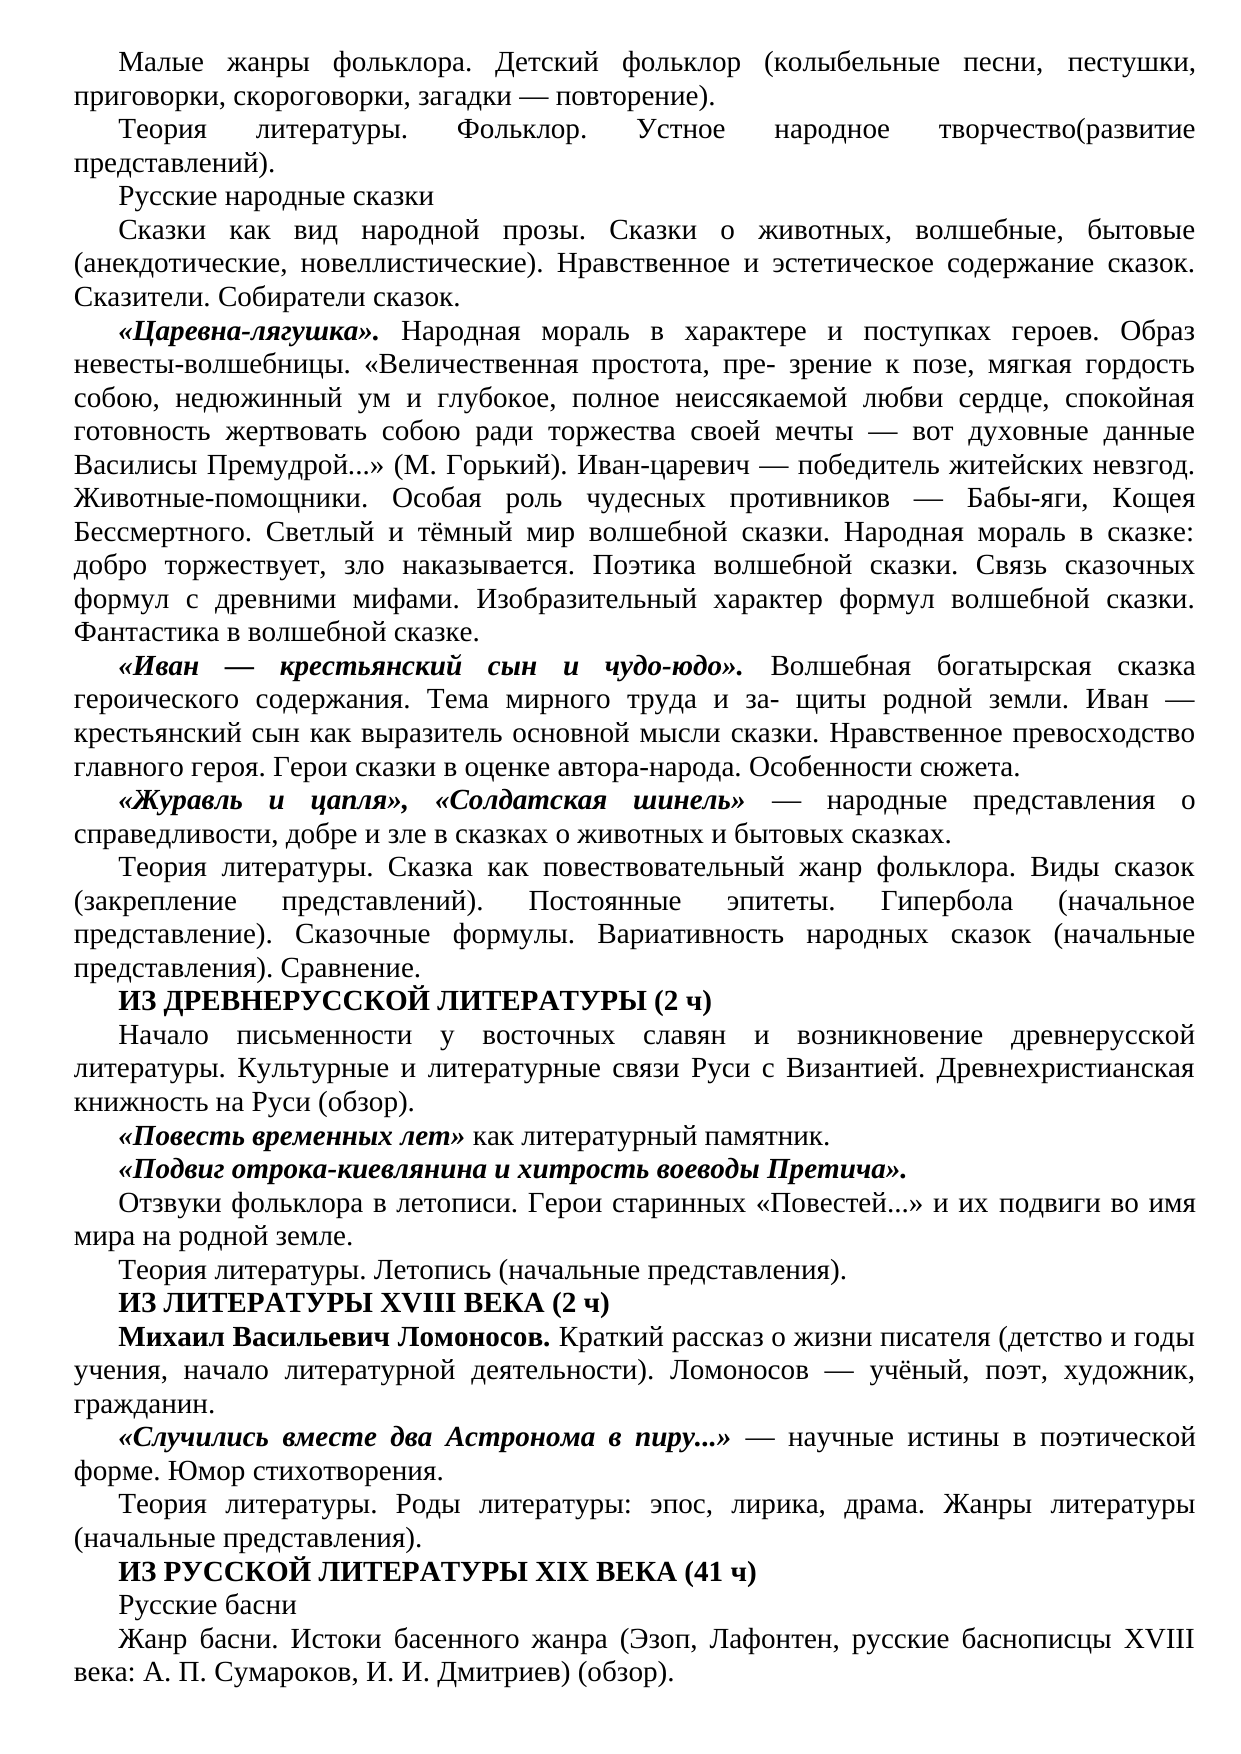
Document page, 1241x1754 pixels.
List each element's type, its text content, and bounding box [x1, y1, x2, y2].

text Теория литературы. Фольклор. Устное народное творчество(развитие представлений). [74, 111, 1196, 178]
text Теория литературы. Роды литературы: эпос, лирика, драма. Жанры литературы (начальные представления). [74, 1487, 1196, 1554]
text «Повесть временных лет» как литературный памятник. [74, 1118, 1196, 1151]
text Теория литературы. Летопись (начальные представления). [74, 1252, 1196, 1285]
text «Иван — крестьянский сын и чудо-юдо». Волшебная богатырская сказка героического содержания. Тема мирного труда и за- щиты родной земли. Иван — крестьянский сын как выразитель основной мысли сказки. Нравственное превосходство главного героя. Герои сказки в оценке автора-народа. Особенности сюжета. [74, 648, 1196, 782]
text ИЗ ЛИТЕРАТУРЫ XVIII ВЕКА (2 ч) [74, 1285, 1196, 1319]
text «Царевна-лягушка». Народная мораль в характере и поступках героев. Образ невесты-волшебницы. «Величественная простота, пре- зрение к позе, мягкая гордость собою, недюжинный ум и глубокое, полное неиссякаемой любви сердце, спокойная готовность жертвовать собою ради торжества своей мечты — вот духовные данные Василисы Премудрой...» (М. Горький). Иван-царевич — победитель житейских невзгод. Животные-помощники. Особая роль чудесных противников — Бабы-яги, Кощея Бессмертного. Светлый и тёмный мир волшебной сказки. Народная мораль в сказке: добро торжествует, зло наказывается. Поэтика волшебной сказки. Связь сказочных формул с древними мифами. Изобразительный характер формул волшебной сказки. Фантастика в волшебной сказке. [74, 313, 1196, 648]
text Отзвуки фольклора в летописи. Герои старинных «Повестей...» и их подвиги во имя мира на родной земле. [74, 1185, 1196, 1252]
text Сказки как вид народной прозы. Сказки о животных, волшебные, бытовые (анекдотические, новеллистические). Нравственное и эстетическое содержание сказок. Сказители. Собиратели сказок. [74, 212, 1196, 313]
text Малые жанры фольклора. Детский фольклор (колыбельные песни, пестушки, приговорки, скороговорки, загадки — повторение). [74, 44, 1196, 111]
text «Подвиг отрока-киевлянина и хитрость воеводы Претича». [74, 1151, 1196, 1185]
text «Журавль и цапля», «Солдатская шинель» — народные представления о справедливости, добре и зле в сказках о животных и бытовых сказках. [74, 782, 1196, 849]
text Теория литературы. Сказка как повествовательный жанр фольклора. Виды сказок (закрепление представлений). Постоянные эпитеты. Гипербола (начальное представление). Сказочные формулы. Вариативность народных сказок (начальные представления). Сравнение. [74, 849, 1196, 983]
text ИЗ РУССКОЙ ЛИТЕРАТУРЫ XIX ВЕКА (41 ч) [74, 1554, 1196, 1587]
text «Случились вместе два Астронома в пиру...» — научные истины в поэтической форме. Юмор стихотворения. [74, 1419, 1196, 1487]
text Начало письменности у восточных славян и возникновение древнерусской литературы. Культурные и литературные связи Руси с Византией. Древнехристианская книжность на Руси (обзор). [74, 1017, 1196, 1118]
text Михаил Васильевич Ломоносов. Краткий рассказ о жизни писателя (детство и годы учения, начало литературной деятельности). Ломоносов — учёный, поэт, художник, гражданин. [74, 1319, 1196, 1419]
text Жанр басни. Истоки басенного жанра (Эзоп, Лафонтен, русские баснописцы XVIII века: А. П. Сумароков, И. И. Дмитриев) (обзор). [74, 1621, 1196, 1688]
text Русские басни [74, 1587, 1196, 1621]
text Русские народные сказки [74, 178, 1196, 212]
text ИЗ ДРЕВНЕРУССКОЙ ЛИТЕРАТУРЫ (2 ч) [74, 983, 1196, 1017]
